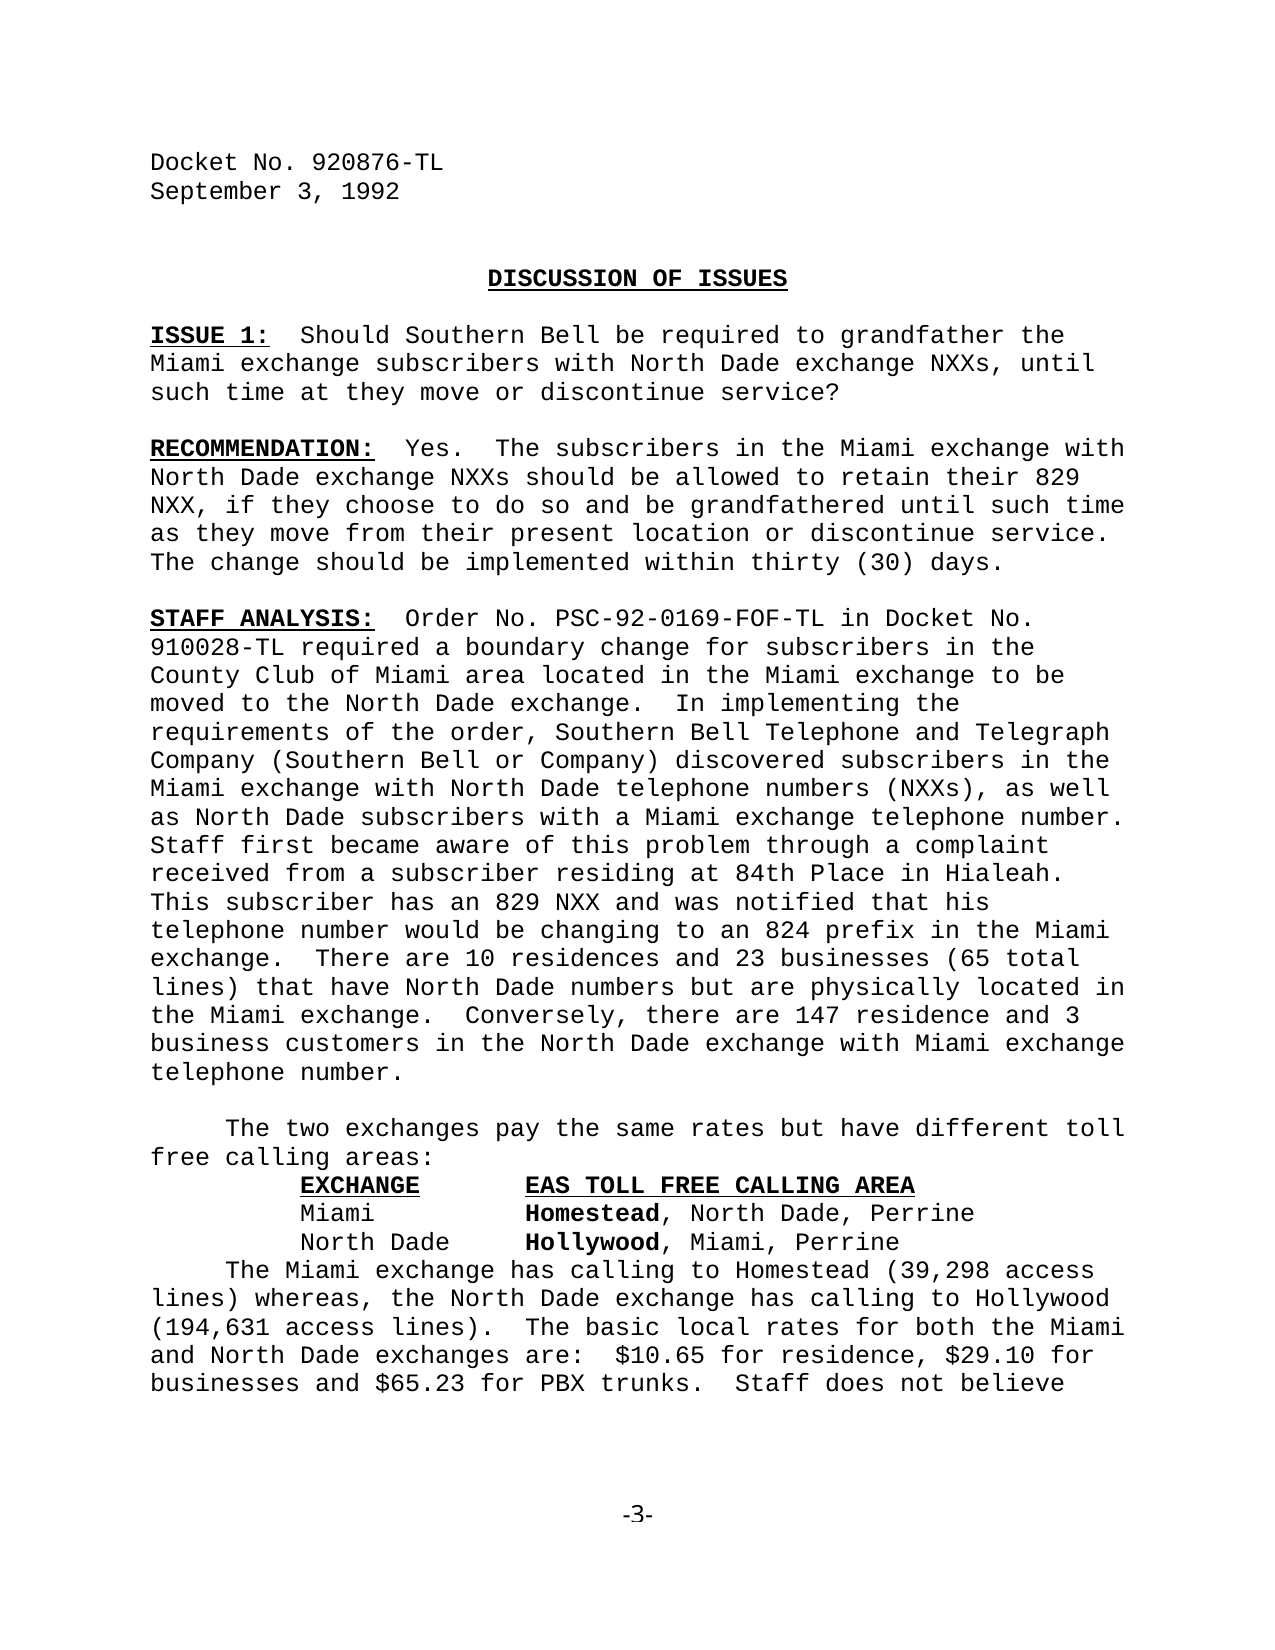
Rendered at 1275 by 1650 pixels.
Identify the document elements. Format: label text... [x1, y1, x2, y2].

text RECOMMENDATION: Yes. The subscribers in the Miami exchange with North Dade exchange NXXs should be allowed to retain their 829 NXX, if they choose to do so and be grandfathered until such time as they move from their present location or discontinue service. The change should be implemented within thirty (30) days. [150, 436, 1125, 577]
text DISCUSSION OF ISSUES [150, 266, 1125, 294]
text The two exchanges pay the same rates but have different toll free calling areas: [150, 1116, 1125, 1172]
text STAFF ANALYSIS: Order No. PSC-92-0169-FOF-TL in Docket No. 910028-TL required a boundary change for subscribers in the County Club of Miami area located in the Miami exchange to be moved to the North Dade exchange. In implementing the requirements of the order, Southern Bell Telephone and Telegraph Company (Southern Bell or Company) discovered subscribers in the Miami exchange with North Dade telephone numbers (NXXs), as well as North Dade subscribers with a Miami exchange telephone number. Staff first became aware of this problem through a complaint received from a subscriber residing at 84th Place in Hialeah. This subscriber has an 829 NXX and was notified that his telephone number would be changing to an 824 prefix in the Miami exchange. There are 10 residences and 23 businesses (65 total lines) that have North Dade numbers but are physically located in the Miami exchange. Conversely, there are 147 residence and 3 business customers in the North Dade exchange with Miami exchange telephone number. [150, 606, 1125, 1087]
text EXCHANGE EAS TOLL FREE CALLING AREA [150, 1172, 1125, 1201]
text Miami Homestead, North Dade, Perrine North Dade Hollywood, Miami, Perrine [150, 1201, 1125, 1257]
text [150, 1257, 1125, 1399]
text ISSUE 1: Should Southern Bell be required to grandfather the Miami exchange subscribers with North Dade exchange NXXs, until such time at they move or discontinue service? [150, 322, 1125, 407]
